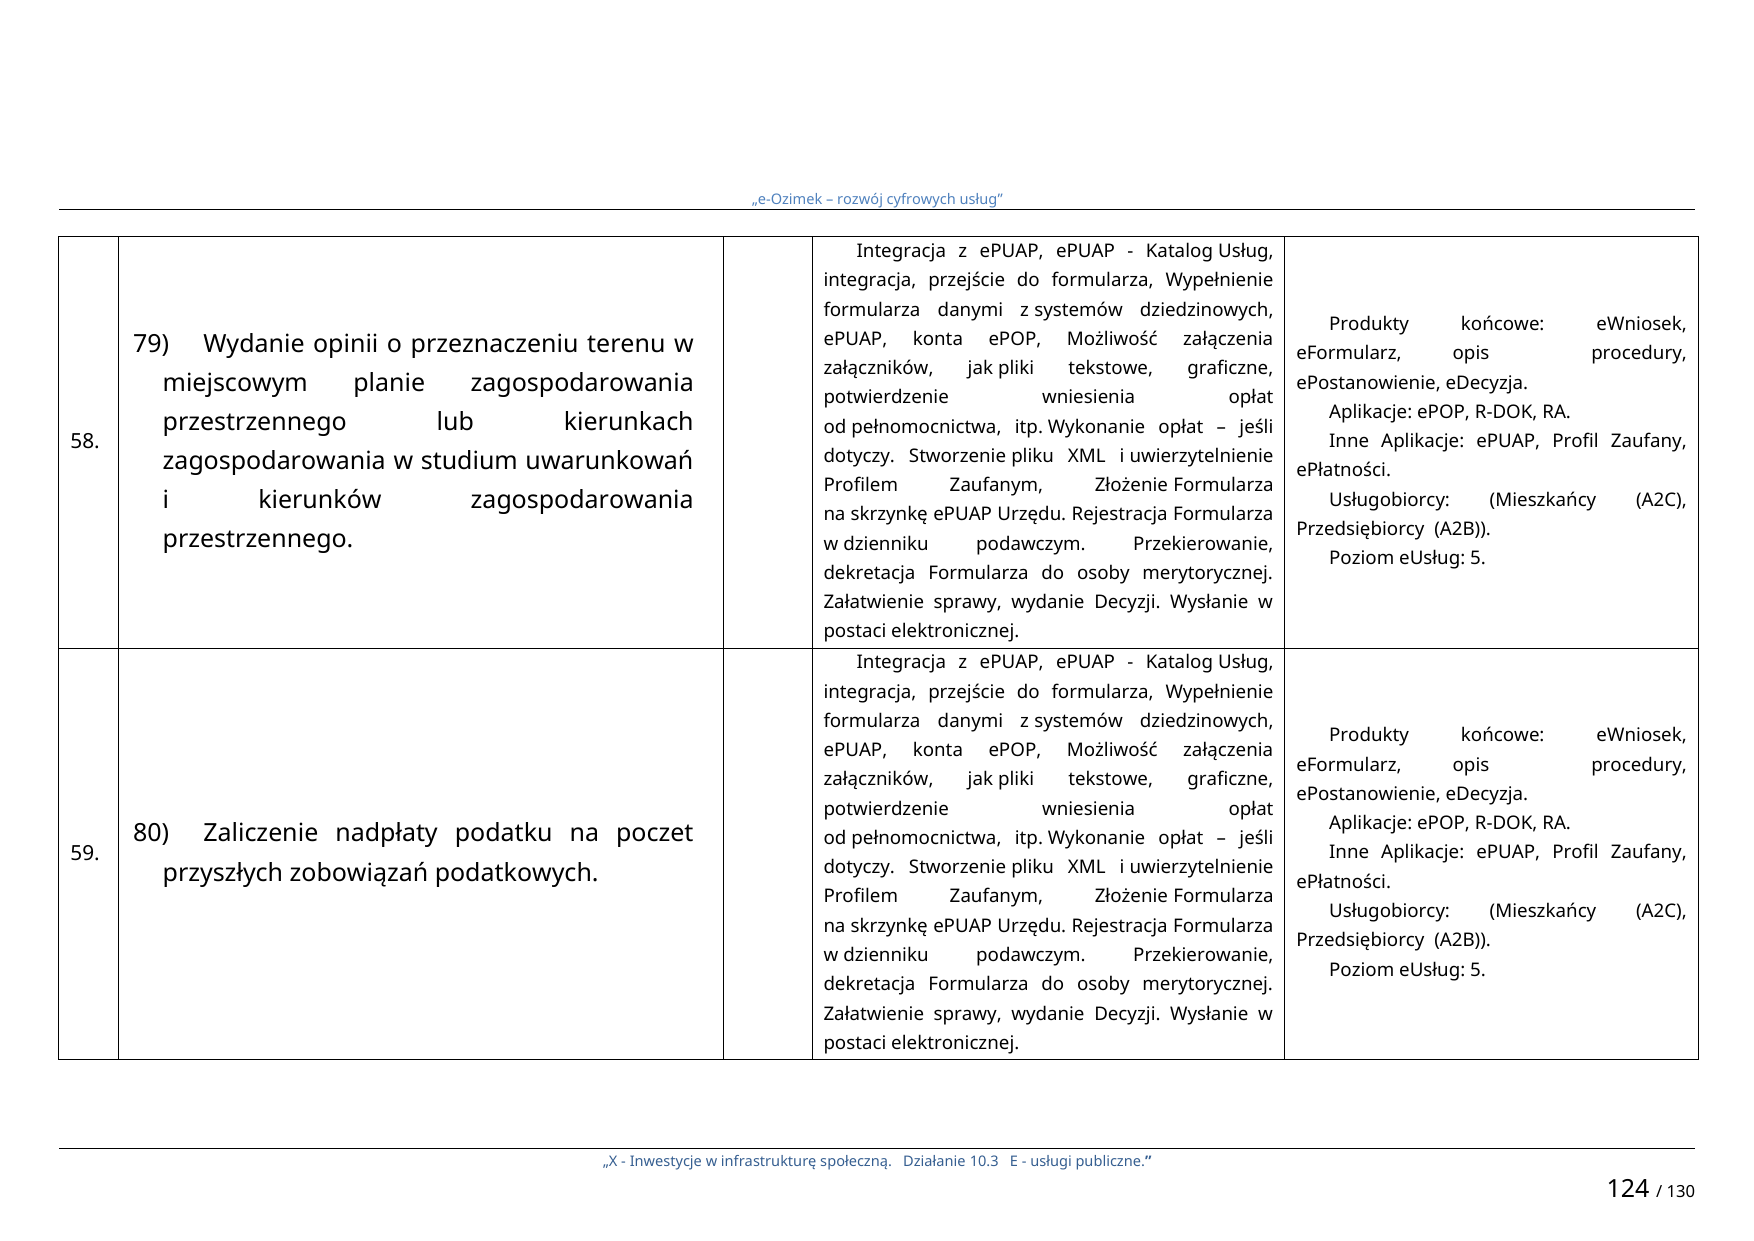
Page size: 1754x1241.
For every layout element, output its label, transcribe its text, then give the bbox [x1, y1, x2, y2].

table_cell Wydanie opinii o przeznaczeniu terenu w miejscowym planie zagospodarowania przestrzennego lub kierunkach zagospodarowania w studium uwarunkowań i kierunków zagospodarowania przestrzennego. [119, 237, 723, 648]
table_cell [813, 237, 1284, 648]
table_cell [59, 649, 118, 1059]
table_cell [724, 649, 812, 1059]
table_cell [1285, 237, 1698, 648]
table_cell [724, 237, 812, 648]
table_cell Zaliczenie nadpłaty podatku na poczet przyszłych zobowiązań podatkowych. [119, 649, 723, 1059]
table_cell [59, 237, 118, 648]
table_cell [1285, 649, 1698, 1059]
